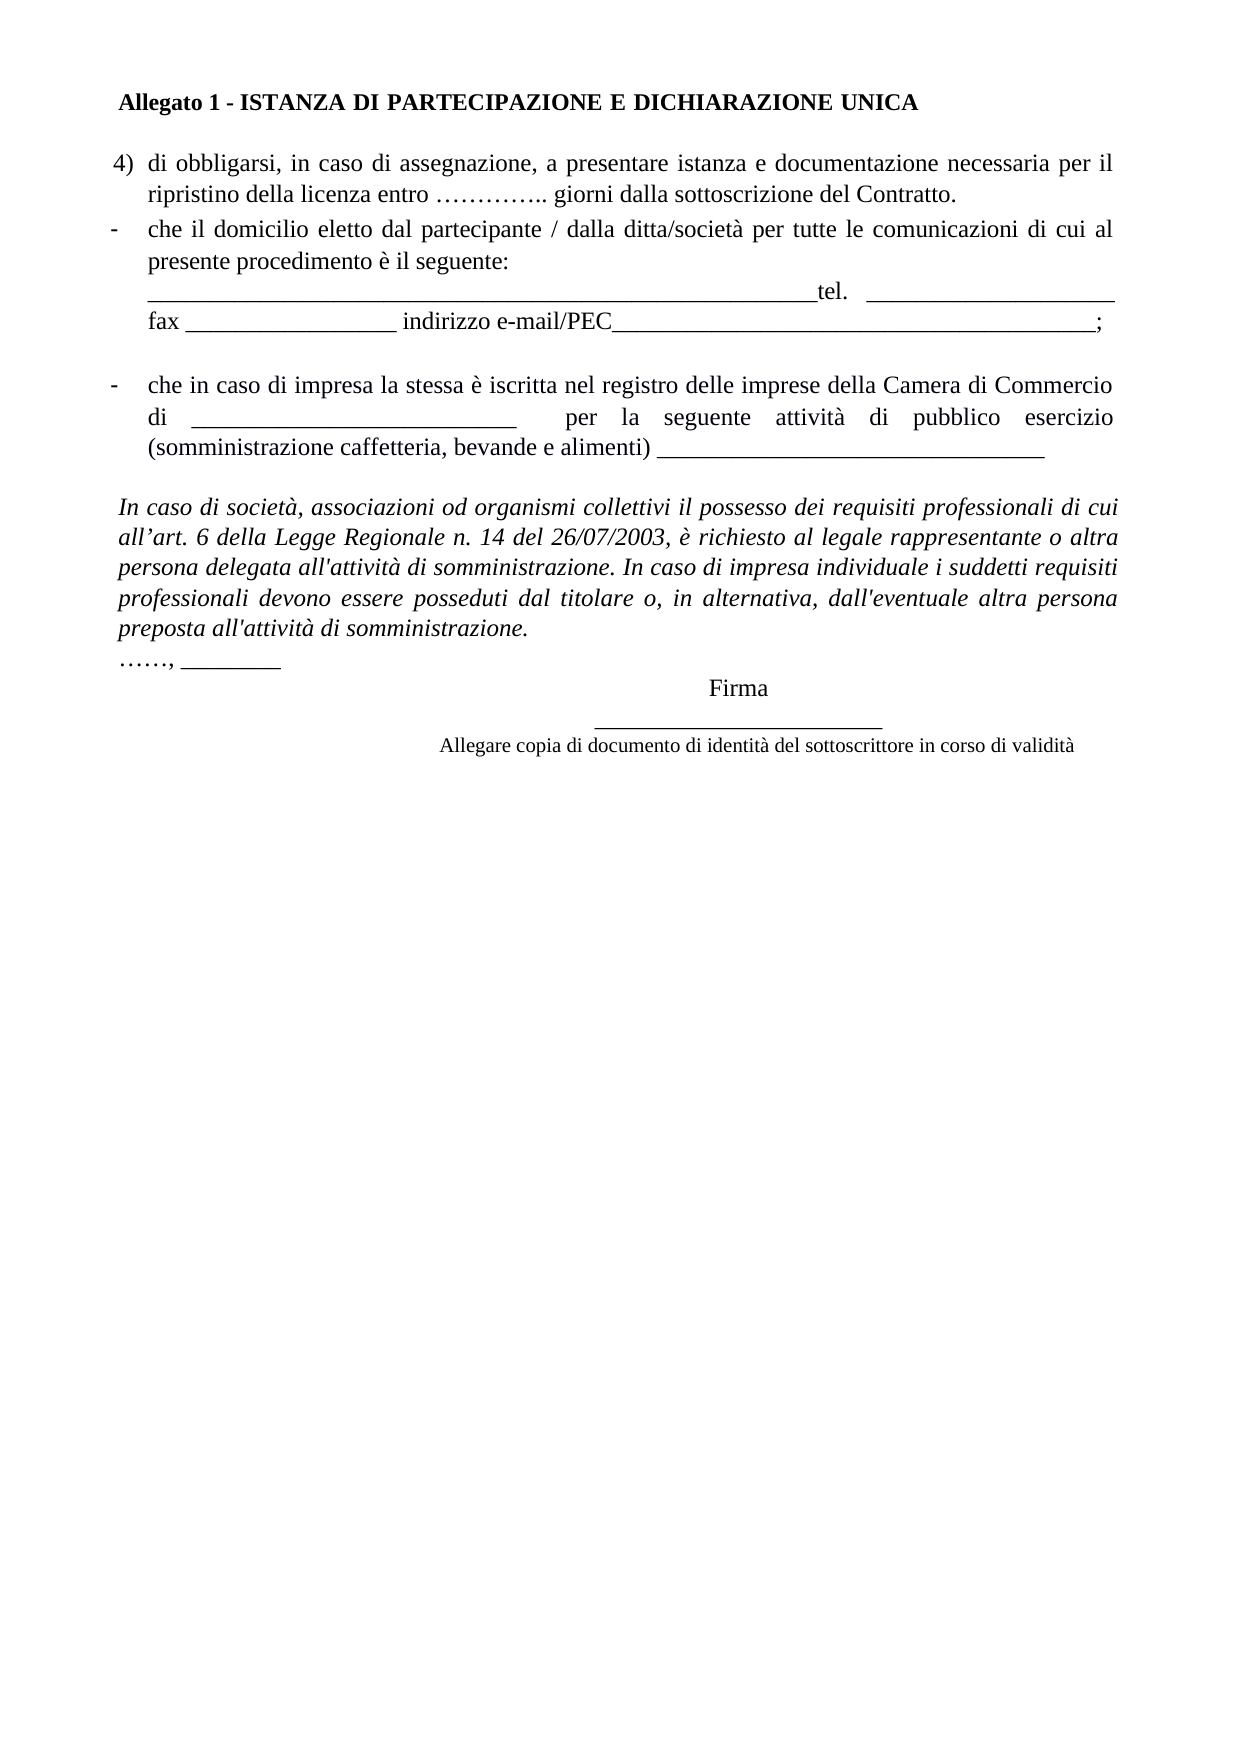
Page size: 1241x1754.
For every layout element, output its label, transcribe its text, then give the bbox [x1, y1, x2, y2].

list di obbligarsi, in caso di assegnazione, a presentare istanza e documentazione necessaria per il ripristino della licenza entro ………….. giorni dalla sottoscrizione del Contratto. [113, 148, 1114, 208]
list che il domicilio eletto dal partecipante / dalla ditta/società per tutte le comunicazioni di cui al presente procedimento è il seguente: [110, 211, 1114, 275]
text Firma [340, 673, 1063, 702]
text _______________________ [340, 703, 1063, 732]
subtitle ……, ________ [118, 643, 1114, 672]
text In caso di società, associazioni od organismi collettivi il possesso dei requisiti professionali di cui all’art. 6 della Legge Regionale n. 14 del 26/07/2003, è richiesto al legale rappresentante o altra persona delegata all'attività di somministrazione. In caso di impresa individuale i suddetti requisiti professionali devono essere posseduti dal titolare o, in alternativa, dall'eventuale altra persona preposta all'attività di somministrazione. [118, 492, 1122, 641]
list ______________________________________________________tel. ____________________ fax _________________ indirizzo e-mail/PEC_______________________________________; [148, 276, 1114, 335]
list che in caso di impresa la stessa è iscritta nel registro delle imprese della Camera di Commercio di __________________________ per la seguente attività di pubblico esercizio (somministrazione caffetteria, bevande e alimenti) _______________________________ [110, 367, 1114, 461]
text Allegare copia di documento di identità del sottoscrittore in corso di validità [339, 733, 1122, 757]
